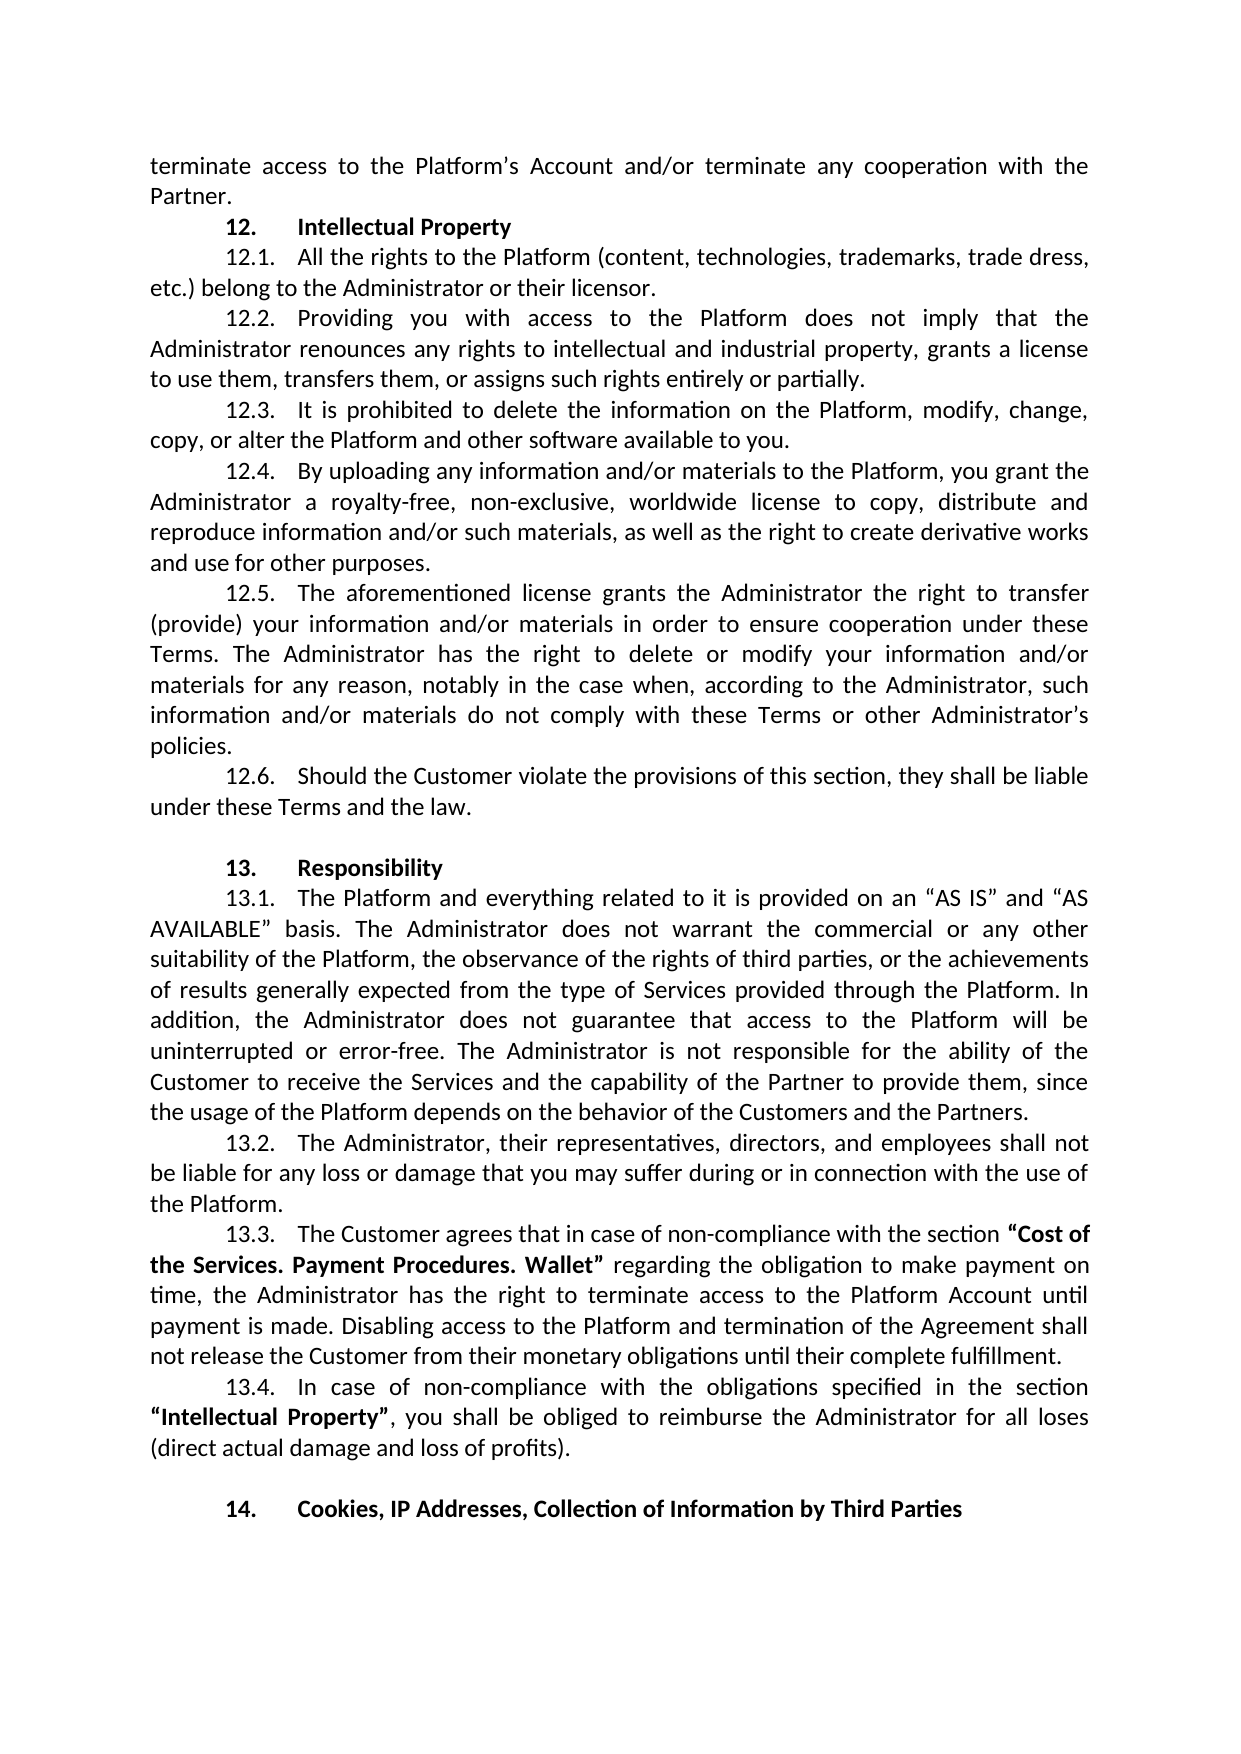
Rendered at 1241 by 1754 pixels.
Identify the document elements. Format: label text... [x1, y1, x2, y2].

list By uploading any information and/or materials to the Platform, you grant the Administrator a royalty-free, non-exclusive, worldwide license to copy, distribute and reproduce information and/or such materials, as well as the right to create derivative works and use for other purposes. [150, 455, 1090, 577]
list The Administrator, their representatives, directors, and employees shall not be liable for any loss or damage that you may suffer during or in connection with the use of the Platform. [150, 1127, 1090, 1218]
list The Customer agrees that in case of non-compliance with the section “Cost of the Services. Payment Procedures. Wallet” regarding the obligation to make payment on time, the Administrator has the right to terminate access to the Platform Account until payment is made. Disabling access to the Platform and termination of the Agreement shall not release the Customer from their monetary obligations until their complete fulfillment. [150, 1218, 1090, 1371]
list The Platform and everything related to it is provided on an “AS IS” and “AS AVAILABLE” basis. The Administrator does not warrant the commercial or any other suitability of the Platform, the observance of the rights of third parties, or the achievements of results generally expected from the type of Services provided through the Platform. In addition, the Administrator does not guarantee that access to the Platform will be uninterrupted or error-free. The Administrator is not responsible for the ability of the Customer to receive the Services and the capability of the Partner to provide them, since the usage of the Platform depends on the behavior of the Customers and the Partners. [150, 882, 1090, 1127]
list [150, 150, 1090, 211]
list Providing you with access to the Platform does not imply that the Administrator renounces any rights to intellectual and industrial property, grants a license to use them, transfers them, or assigns such rights entirely or partially. [150, 303, 1090, 394]
list Responsibility [150, 852, 1090, 882]
list All the rights to the Platform (content, technologies, trademarks, trade dress, etc.) belong to the Administrator or their licensor. [150, 242, 1090, 303]
list Cookies, IP Addresses, Collection of Information by Third Parties [150, 1493, 1090, 1523]
list In case of non-compliance with the obligations specified in the section “Intellectual Property”, you shall be obliged to reimburse the Administrator for all loses (direct actual damage and loss of profits). [150, 1371, 1090, 1462]
list Intellectual Property [150, 211, 1090, 242]
list The aforementioned license grants the Administrator the right to transfer (provide) your information and/or materials in order to ensure cooperation under these Terms. The Administrator has the right to delete or modify your information and/or materials for any reason, notably in the case when, according to the Administrator, such information and/or materials do not comply with these Terms or other Administrator’s policies. [150, 577, 1090, 760]
list It is prohibited to delete the information on the Platform, modify, change, copy, or alter the Platform and other software available to you. [150, 394, 1090, 455]
list Should the Customer violate the provisions of this section, they shall be liable under these Terms and the law. [150, 760, 1090, 821]
